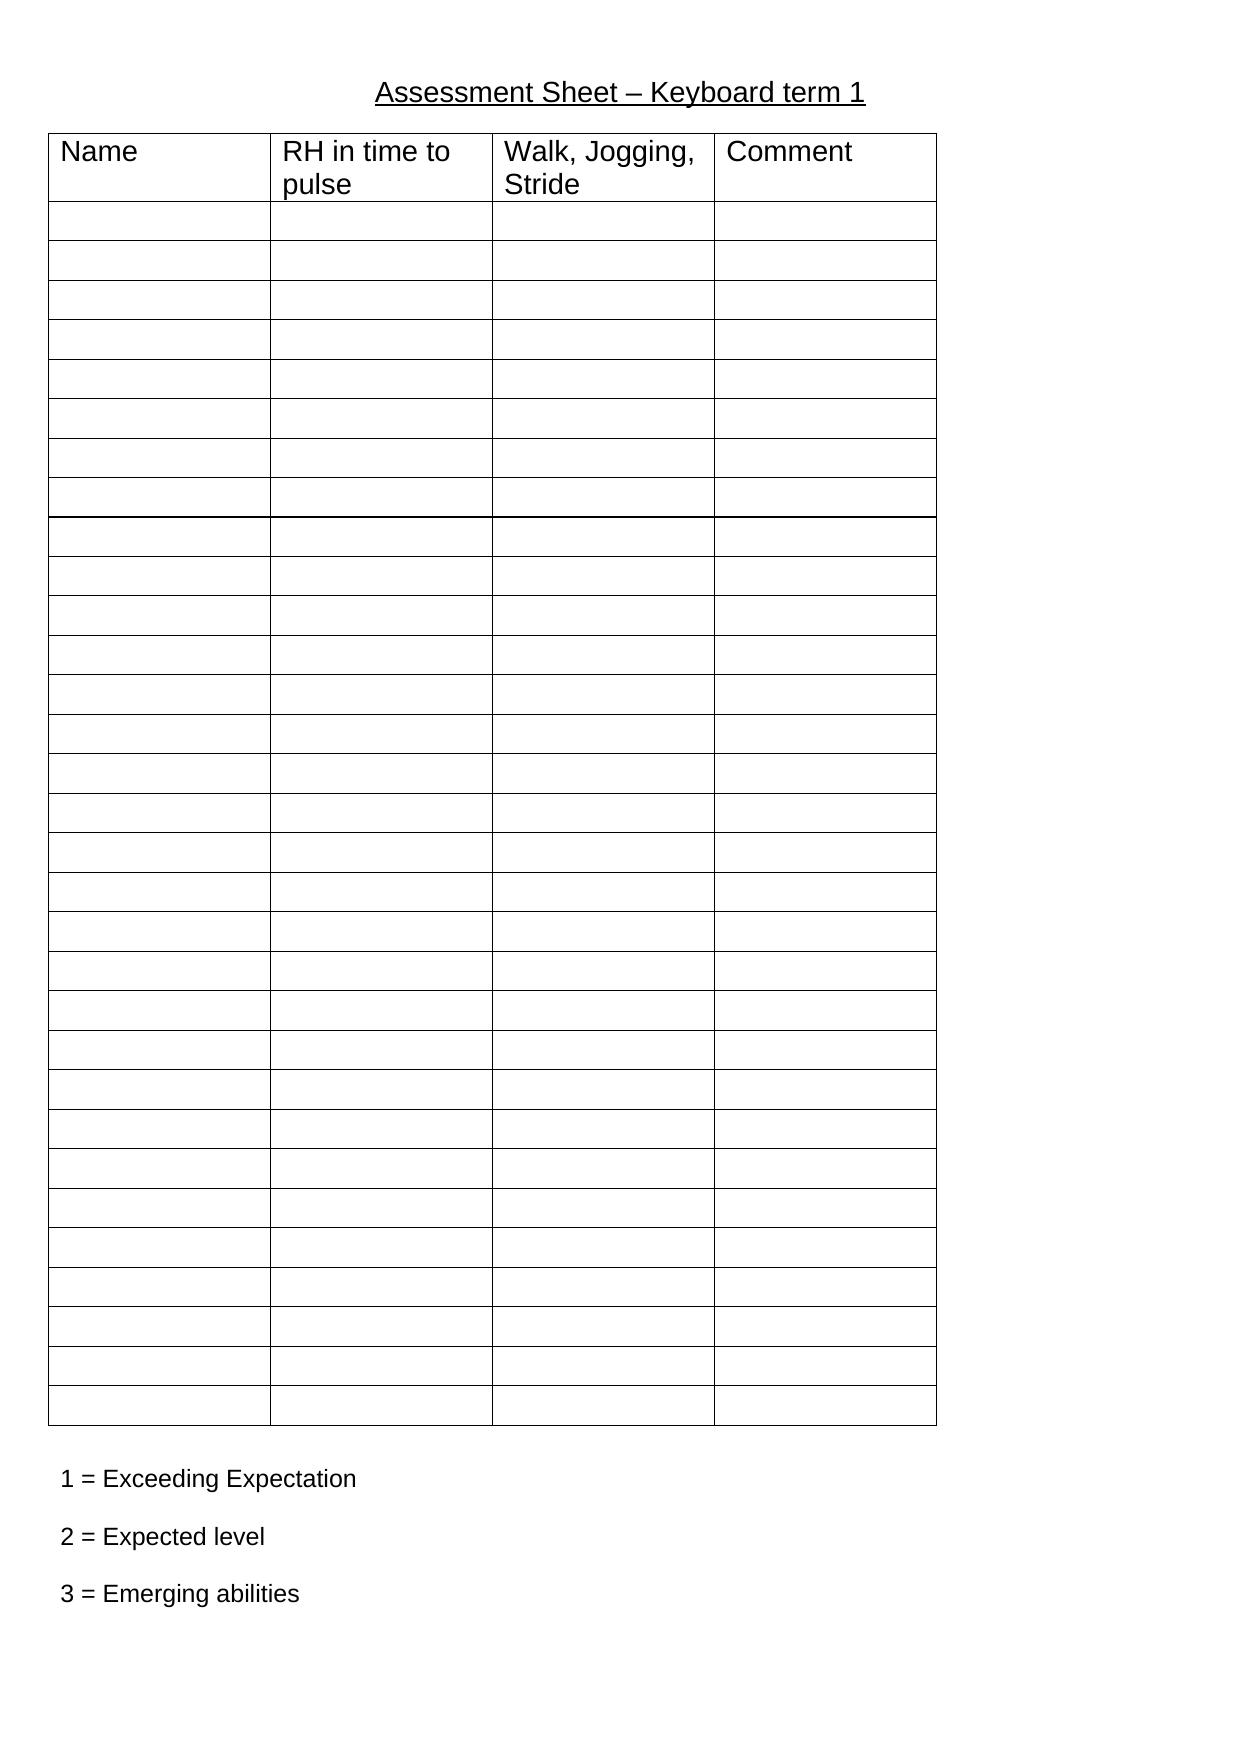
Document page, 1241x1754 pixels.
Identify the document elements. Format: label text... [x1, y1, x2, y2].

table_cell [493, 241, 714, 279]
table_cell [715, 518, 936, 556]
table_cell [493, 794, 714, 832]
table_cell [49, 1268, 270, 1306]
table_cell [271, 754, 492, 793]
table_cell [49, 636, 270, 674]
text 2 = Expected level [60, 1521, 1180, 1550]
table_cell [271, 281, 492, 319]
table_cell [715, 991, 936, 1030]
table_cell [49, 675, 270, 714]
table_cell [715, 912, 936, 951]
table_cell [271, 675, 492, 714]
table_cell [715, 873, 936, 911]
table_cell [715, 478, 936, 516]
table_cell [715, 399, 936, 437]
table_cell [49, 1149, 270, 1188]
table_cell [271, 1268, 492, 1306]
table_cell [271, 636, 492, 674]
table_cell [715, 794, 936, 832]
table_cell [271, 1386, 492, 1424]
table_cell [715, 1110, 936, 1148]
table_cell [271, 478, 492, 516]
table_cell [49, 912, 270, 951]
table_cell [715, 557, 936, 595]
table_cell [493, 1031, 714, 1069]
table_cell [49, 360, 270, 398]
table_cell [49, 833, 270, 872]
table_cell [271, 912, 492, 951]
table_cell [493, 991, 714, 1030]
table_cell [271, 1228, 492, 1267]
table_cell [493, 1228, 714, 1267]
table_header Walk, Jogging, Stride [493, 134, 714, 201]
table_cell [493, 1268, 714, 1306]
table_cell [493, 1386, 714, 1424]
table_cell [493, 202, 714, 240]
table_cell [493, 478, 714, 516]
table_cell [715, 439, 936, 477]
table_cell [715, 1386, 936, 1424]
table_cell [715, 715, 936, 753]
table_cell [271, 1149, 492, 1188]
table_cell [271, 596, 492, 635]
table_cell [49, 557, 270, 595]
table_cell [49, 439, 270, 477]
table_cell [271, 1031, 492, 1069]
table_header Comment [715, 134, 936, 201]
table_cell [49, 202, 270, 240]
table_cell [493, 1070, 714, 1109]
table_cell [49, 241, 270, 279]
table_cell [271, 715, 492, 753]
table_cell [49, 518, 270, 556]
table_cell [715, 636, 936, 674]
text 1 = Exceeding Expectation [60, 1464, 1180, 1493]
table_cell [49, 478, 270, 516]
table_cell [271, 439, 492, 477]
table_cell [271, 360, 492, 398]
table_cell [271, 557, 492, 595]
table_cell [715, 1031, 936, 1069]
table_cell [493, 399, 714, 437]
table_cell [271, 320, 492, 358]
table_cell [271, 518, 492, 556]
table_cell [49, 715, 270, 753]
table_cell [271, 399, 492, 437]
table_cell [715, 675, 936, 714]
table_cell [49, 1031, 270, 1069]
table_cell [715, 1070, 936, 1109]
table_cell [715, 360, 936, 398]
table_cell [49, 320, 270, 358]
table_cell [49, 1386, 270, 1424]
table_cell [271, 1307, 492, 1346]
table_cell [715, 1268, 936, 1306]
table_cell [493, 1347, 714, 1385]
table_cell [493, 833, 714, 872]
table_cell [49, 991, 270, 1030]
table_cell [271, 1189, 492, 1227]
table_cell [49, 1189, 270, 1227]
table_cell [271, 1070, 492, 1109]
table_header Name [49, 134, 270, 201]
table_cell [49, 952, 270, 990]
table_cell [49, 754, 270, 793]
table_cell [493, 557, 714, 595]
table_cell [715, 1189, 936, 1227]
table_cell [493, 320, 714, 358]
table_cell [715, 1149, 936, 1188]
table_cell [493, 1307, 714, 1346]
table_cell [49, 596, 270, 635]
table_cell [493, 439, 714, 477]
table_cell [715, 241, 936, 279]
table_cell [49, 794, 270, 832]
table_cell [49, 1110, 270, 1148]
table_cell [715, 1307, 936, 1346]
table_cell [715, 754, 936, 793]
table_cell [715, 596, 936, 635]
table_cell [271, 794, 492, 832]
table_cell [49, 1347, 270, 1385]
table_cell [49, 873, 270, 911]
table_cell [715, 833, 936, 872]
table_cell [493, 754, 714, 793]
table_cell [493, 281, 714, 319]
table_cell [493, 636, 714, 674]
table_cell [493, 952, 714, 990]
table_cell [271, 1110, 492, 1148]
table_cell [493, 1149, 714, 1188]
table_cell [271, 241, 492, 279]
table_cell [715, 952, 936, 990]
table_cell [715, 281, 936, 319]
table_cell [493, 675, 714, 714]
table_cell [493, 1189, 714, 1227]
table_cell [49, 1228, 270, 1267]
table_cell [271, 202, 492, 240]
table_cell [493, 715, 714, 753]
text 3 = Emerging abilities [60, 1579, 1180, 1608]
table_cell [715, 202, 936, 240]
table_cell [271, 833, 492, 872]
table_cell [493, 360, 714, 398]
table_header RH in time to pulse [271, 134, 492, 201]
table_cell [49, 281, 270, 319]
table_cell [271, 952, 492, 990]
table_cell [715, 1347, 936, 1385]
table_cell [493, 873, 714, 911]
table_cell [49, 1307, 270, 1346]
table_cell [715, 320, 936, 358]
table_cell [271, 1347, 492, 1385]
table_cell [493, 1110, 714, 1148]
table_cell [493, 596, 714, 635]
table_cell [49, 399, 270, 437]
table_cell [49, 1070, 270, 1109]
table_cell [493, 518, 714, 556]
text Assessment Sheet – Keyboard term 1 [60, 75, 1180, 108]
table_cell [493, 912, 714, 951]
table_cell [715, 1228, 936, 1267]
table_cell [271, 991, 492, 1030]
table_cell [271, 873, 492, 911]
